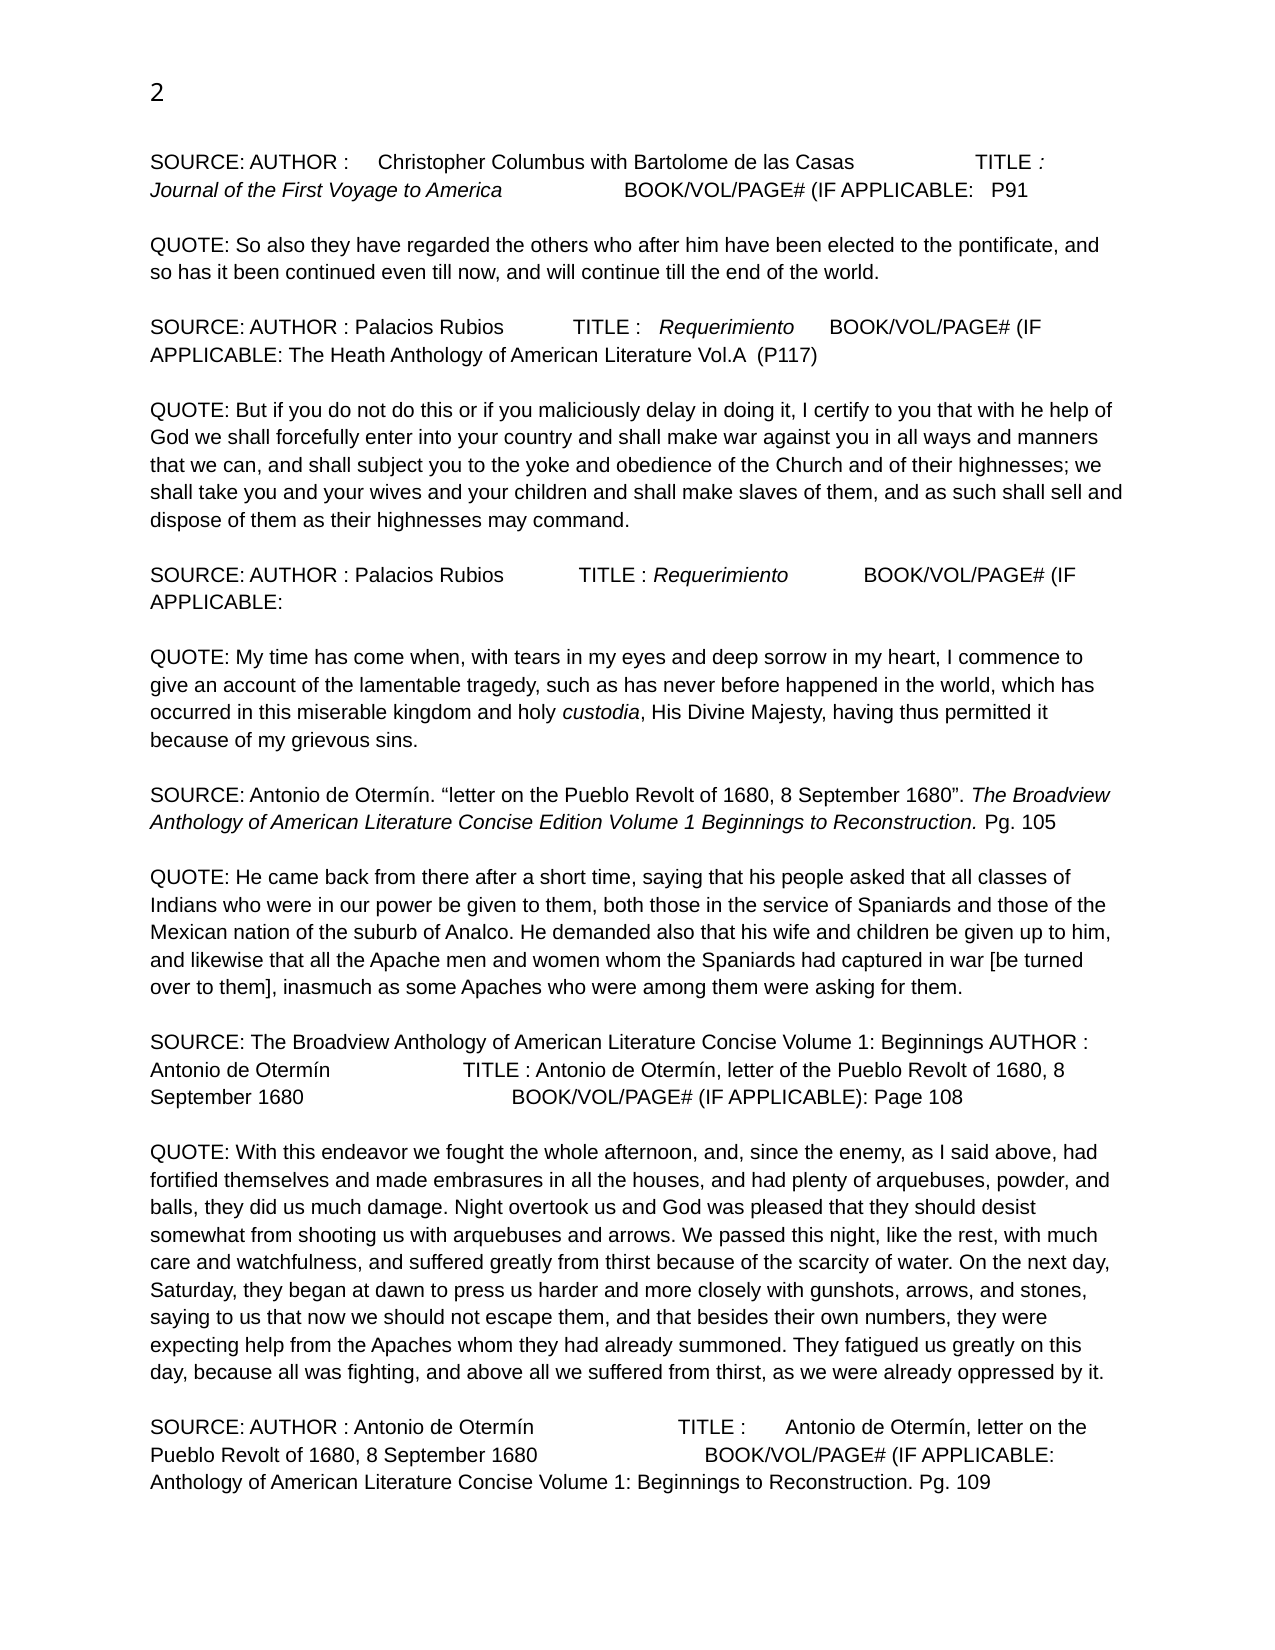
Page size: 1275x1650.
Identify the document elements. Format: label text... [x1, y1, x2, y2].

text QUOTE: He came back from there after a short time, saying that his people asked that all classes of Indians who were in our power be given to them, both those in the service of Spaniards and those of the Mexican nation of the suburb of Analco. He demanded also that his wife and children be given up to him, and likewise that all the Apache men and women whom the Spaniards had captured in war [be turned over to them], inasmuch as some Apaches who were among them were asking for them. [150, 865, 1125, 999]
text SOURCE: AUTHOR : Antonio de Otermín TITLE : Antonio de Otermín, letter on the Pueblo Revolt of 1680, 8 September 1680 BOOK/VOL/PAGE# (IF APPLICABLE: Anthology of American Literature Concise Volume 1: Beginnings to Reconstruction. Pg. 109 [150, 1415, 1125, 1494]
text QUOTE: So also they have regarded the others who after him have been elected to the pontificate, and so has it been continued even till now, and will continue till the end of the world. [150, 232, 1125, 284]
text SOURCE: AUTHOR : Christopher Columbus with Bartolome de las Casas TITLE : Journal of the First Voyage to America BOOK/VOL/PAGE# (IF APPLICABLE: P91 [150, 150, 1125, 201]
text SOURCE: The Broadview Anthology of American Literature Concise Volume 1: Beginnings AUTHOR : Antonio de Otermín TITLE : Antonio de Otermín, letter of the Pueblo Revolt of 1680, 8 September 1680 BOOK/VOL/PAGE# (IF APPLICABLE): Page 108 [150, 1030, 1125, 1109]
text SOURCE: AUTHOR : Palacios Rubios TITLE : Requerimiento BOOK/VOL/PAGE# (IF APPLICABLE: The Heath Anthology of American Literature Vol.A (P117) [150, 315, 1125, 366]
text QUOTE: My time has come when, with tears in my eyes and deep sorrow in my heart, I commence to give an account of the lamentable tragedy, such as has never before happened in the world, which has occurred in this miserable kingdom and holy custodia, His Divine Majesty, having thus permitted it because of my grievous sins. [150, 645, 1125, 751]
text SOURCE: Antonio de Otermín. “letter on the Pueblo Revolt of 1680, 8 September 1680”. The Broadview Anthology of American Literature Concise Edition Volume 1 Beginnings to Reconstruction. Pg. 105 [150, 782, 1125, 834]
text QUOTE: With this endeavor we fought the whole afternoon, and, since the enemy, as I said above, had fortified themselves and made embrasures in all the houses, and had plenty of arquebuses, powder, and balls, they did us much damage. Night overtook us and God was pleased that they should desist somewhat from shooting us with arquebuses and arrows. We passed this night, like the rest, with much care and watchfulness, and suffered greatly from thirst because of the scarcity of water. On the next day, Saturday, they began at dawn to press us harder and more closely with gunshots, arrows, and stones, saying to us that now we should not escape them, and that besides their own numbers, they were expecting help from the Apaches whom they had already summoned. They fatigued us greatly on this day, because all was fighting, and above all we suffered from thirst, as we were already oppressed by it. [150, 1140, 1125, 1384]
text QUOTE: But if you do not do this or if you maliciously delay in doing it, I certify to you that with he help of God we shall forcefully enter into your country and shall make war against you in all ways and manners that we can, and shall subject you to the yoke and obedience of the Church and of their highnesses; we shall take you and your wives and your children and shall make slaves of them, and as such shall sell and dispose of them as their highnesses may command. [150, 397, 1125, 531]
text SOURCE: AUTHOR : Palacios Rubios TITLE : Requerimiento BOOK/VOL/PAGE# (IF APPLICABLE: [150, 562, 1125, 614]
